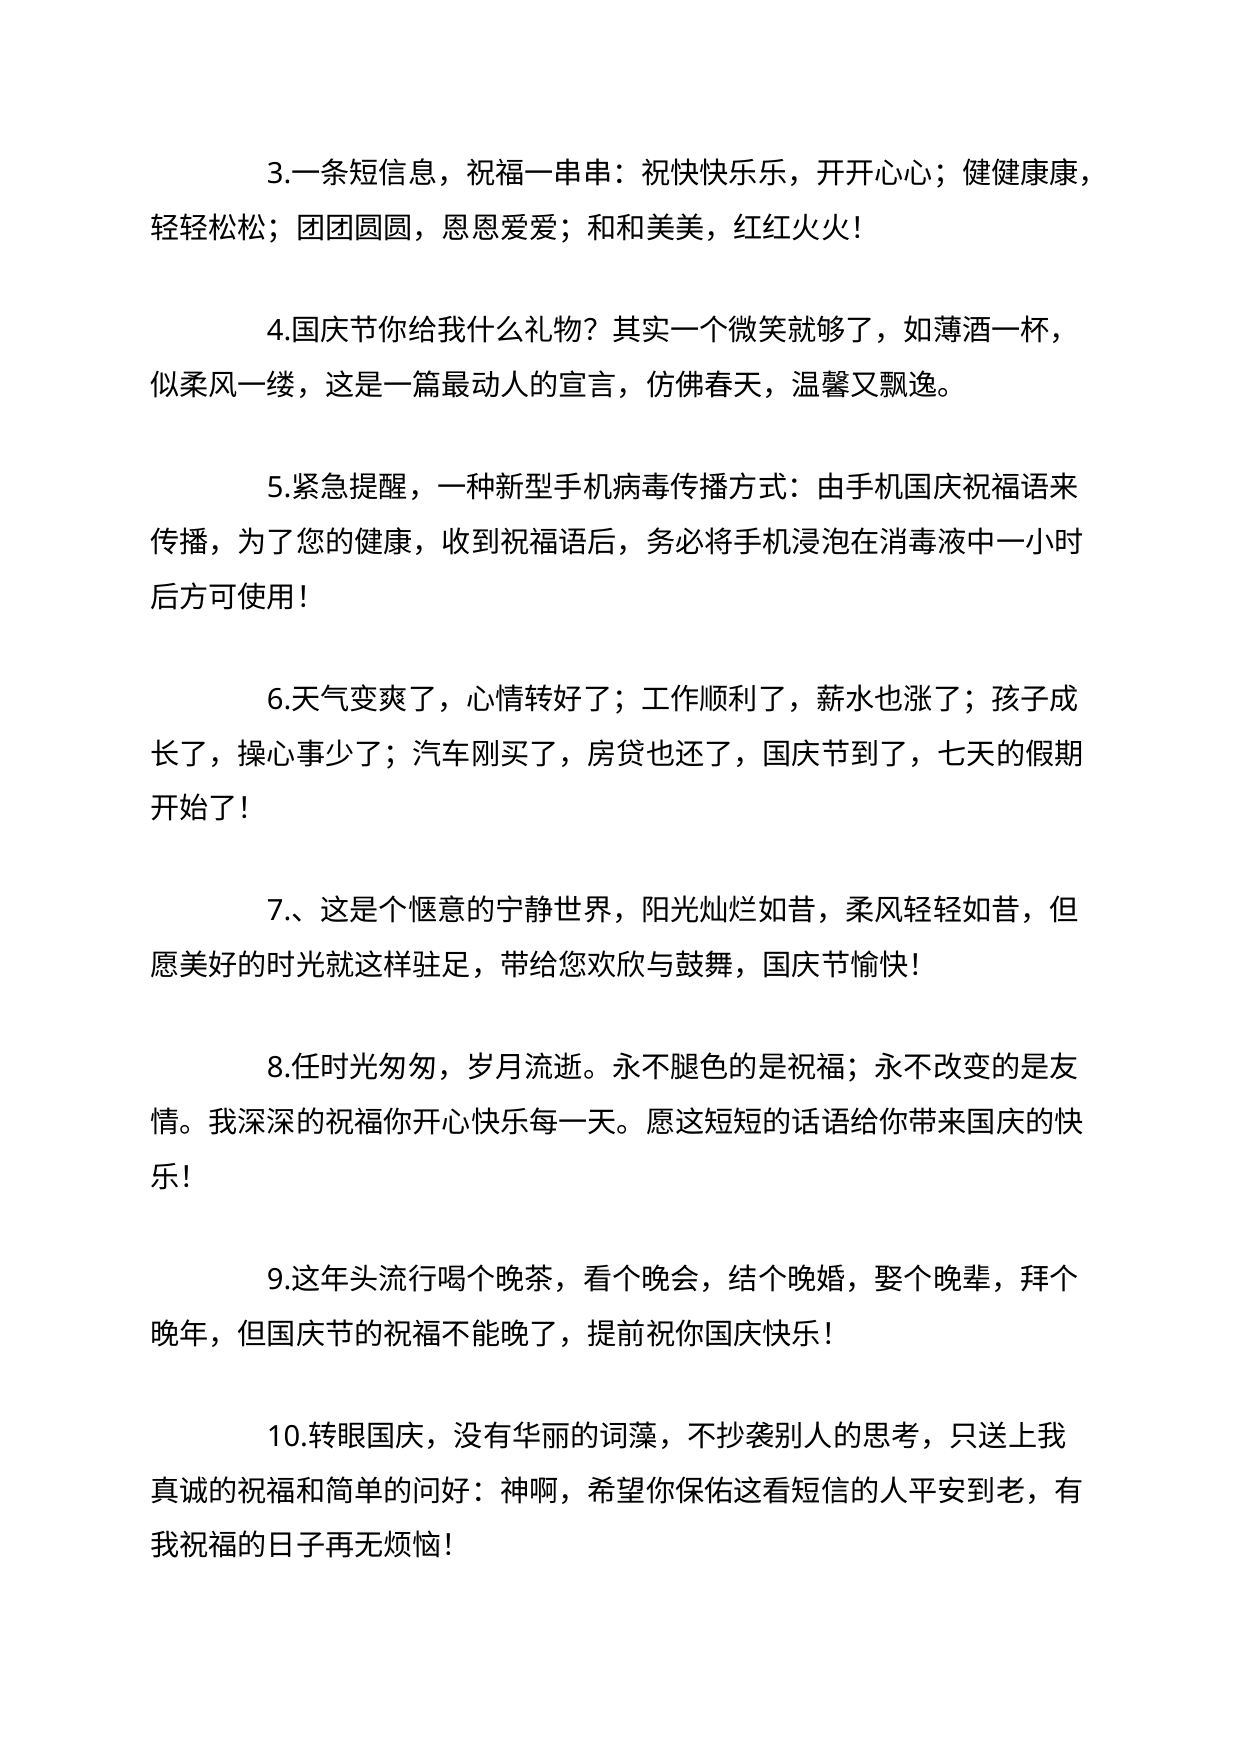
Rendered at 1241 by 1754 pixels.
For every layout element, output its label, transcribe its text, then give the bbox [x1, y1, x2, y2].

text 4.国庆节你给我什么礼物？其实一个微笑就够了，如薄酒一杯，似柔风一缕，这是一篇最动人的宣言，仿佛春天，温馨又飘逸。 [150, 307, 1090, 404]
text 3.一条短信息，祝福一串串：祝快快乐乐，开开心心；健健康康，轻轻松松；团团圆圆，恩恩爱爱；和和美美，红红火火！ [150, 150, 1090, 247]
text 9.这年头流行喝个晚茶，看个晚会，结个晚婚，娶个晚辈，拜个晚年，但国庆节的祝福不能晚了，提前祝你国庆快乐！ [150, 1255, 1090, 1353]
text 10.转眼国庆，没有华丽的词藻，不抄袭别人的思考，只送上我真诚的祝福和简单的问好：神啊，希望你保佑这看短信的人平安到老，有我祝福的日子再无烦恼！ [150, 1412, 1090, 1564]
text 7.、这是个惬意的宁静世界，阳光灿烂如昔，柔风轻轻如昔，但愿美好的时光就这样驻足，带给您欢欣与鼓舞，国庆节愉快！ [150, 887, 1090, 984]
text 5.紧急提醒，一种新型手机病毒传播方式：由手机国庆祝福语来传播，为了您的健康，收到祝福语后，务必将手机浸泡在消毒液中一小时后方可使用！ [150, 463, 1090, 616]
text 6.天气变爽了，心情转好了；工作顺利了，薪水也涨了；孩子成长了，操心事少了；汽车刚买了，房贷也还了，国庆节到了，七天的假期开始了！ [150, 675, 1090, 827]
text 8.任时光匆匆，岁月流逝。永不腿色的是祝福；永不改变的是友情。我深深的祝福你开心快乐每一天。愿这短短的话语给你带来国庆的快乐！ [150, 1044, 1090, 1196]
